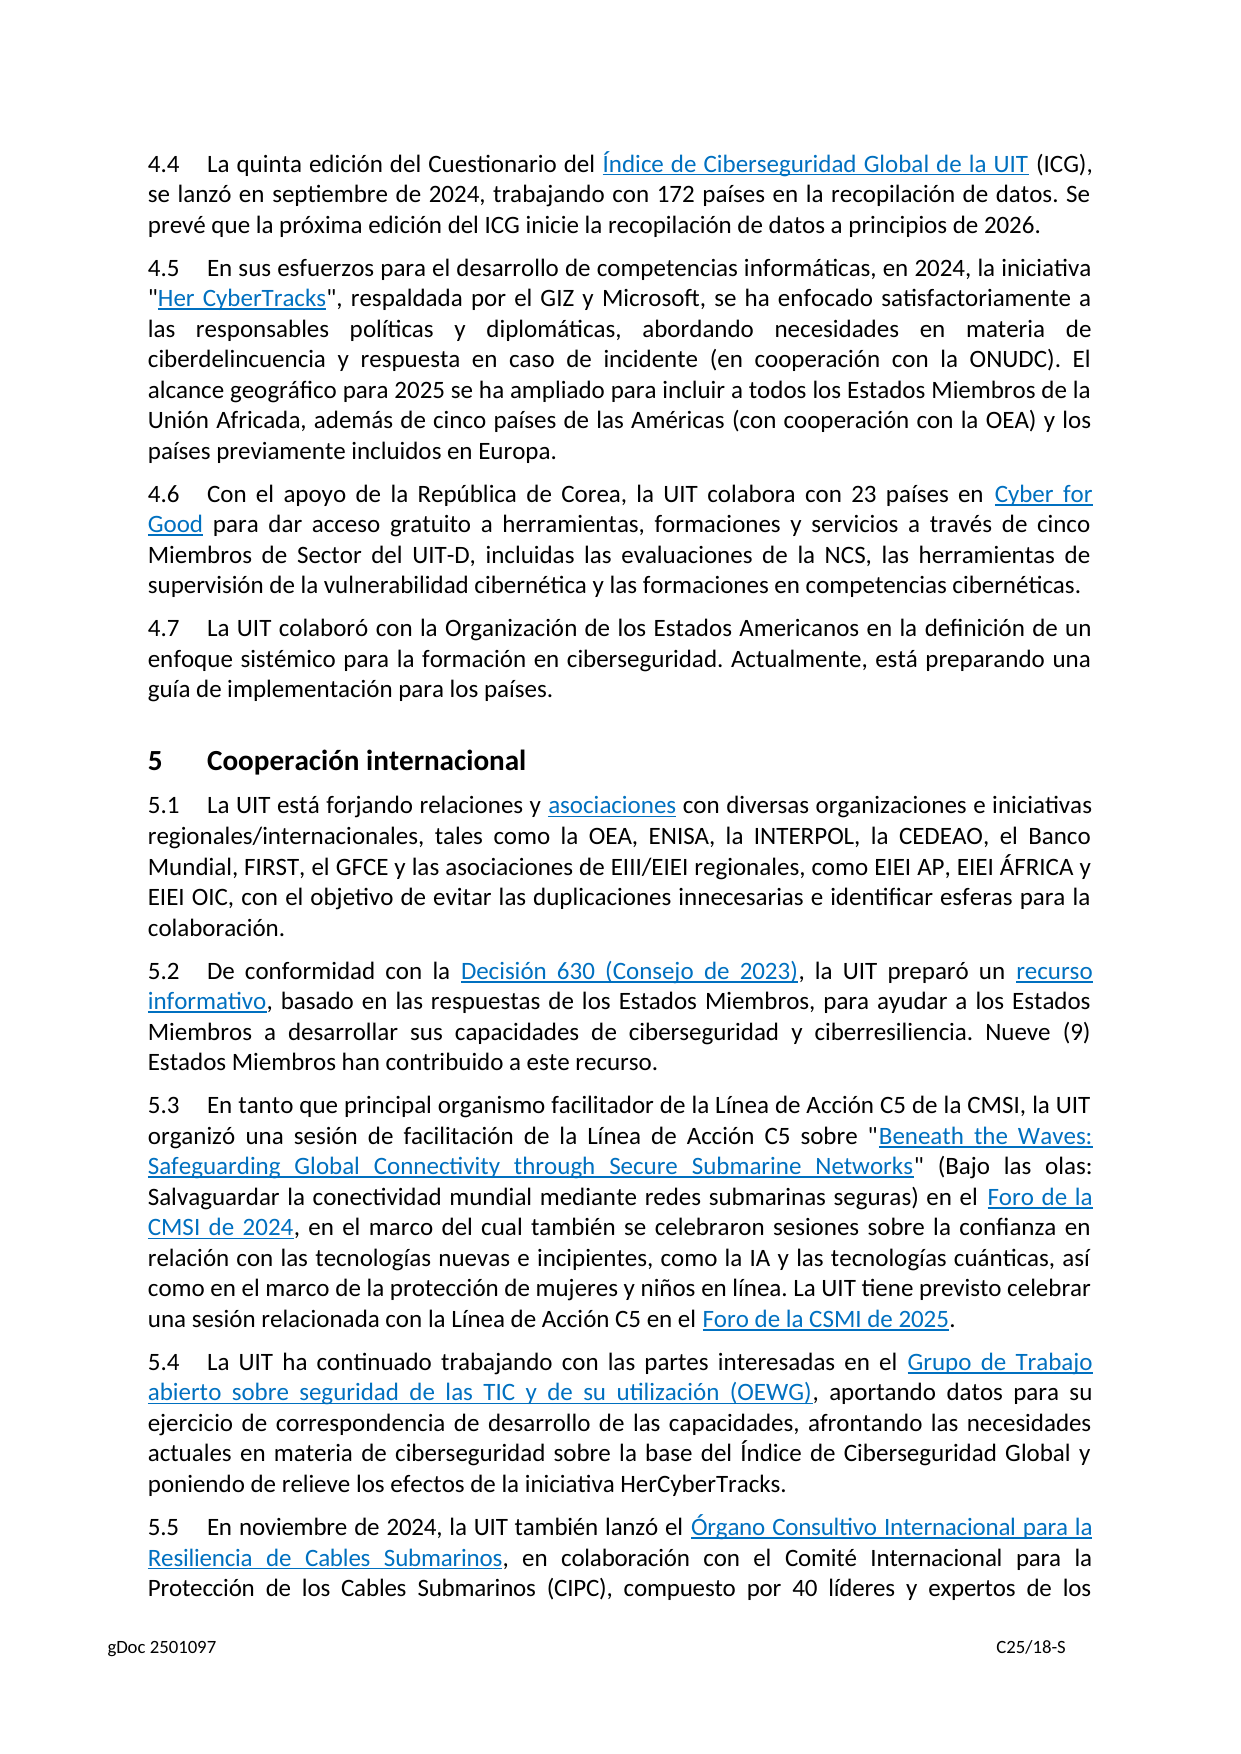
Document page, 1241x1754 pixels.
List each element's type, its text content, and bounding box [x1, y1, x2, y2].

text 5.1 La UIT está forjando relaciones y asociaciones con diversas organizaciones e iniciativas regionales/internacionales, tales como la OEA, ENISA, la INTERPOL, la CEDEAO, el Banco Mundial, FIRST, el GFCE y las asociaciones de EIII/EIEI regionales, como EIEI AP, EIEI ÁFRICA y EIEI OIC, con el objetivo de evitar las duplicaciones innecesarias e identificar esferas para la colaboración. [148, 790, 1092, 942]
text 5.3 En tanto que principal organismo facilitador de la Línea de Acción C5 de la CMSI, la UIT organizó una sesión de facilitación de la Línea de Acción C5 sobre "Beneath the Waves: Safeguarding Global Connectivity through Secure Submarine Networks" (Bajo las olas: Salvaguardar la conectividad mundial mediante redes submarinas seguras) en el Foro de la CMSI de 2024, en el marco del cual también se celebraron sesiones sobre la confianza en relación con las tecnologías nuevas e incipientes, como la IA y las tecnologías cuánticas, así como en el marco de la protección de mujeres y niños en línea. La UIT tiene previsto celebrar una sesión relacionada con la Línea de Acción C5 en el Foro de la CSMI de 2025. [148, 1089, 1092, 1333]
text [148, 1511, 1092, 1603]
text 4.7 La UIT colaboró con la Organización de los Estados Americanos en la definición de un enfoque sistémico para la formación en ciberseguridad. Actualmente, está preparando una guía de implementación para los países. [148, 612, 1092, 704]
text 4.4 La quinta edición del Cuestionario del Índice de Ciberseguridad Global de la UIT (ICG), se lanzó en septiembre de 2024, trabajando con 172 países en la recopilación de datos. Se prevé que la próxima edición del ICG inicie la recopilación de datos a principios de 2026. [148, 148, 1092, 239]
text 4.6 Con el apoyo de la República de Corea, la UIT colabora con 23 países en Cyber for Good para dar acceso gratuito a herramientas, formaciones y servicios a través de cinco Miembros de Sector del UIT-D, incluidas las evaluaciones de la NCS, las herramientas de supervisión de la vulnerabilidad cibernética y las formaciones en competencias cibernéticas. [148, 478, 1092, 600]
subtitle 5 Cooperación internacional [148, 742, 1092, 777]
text 5.2 De conformidad con la Decisión 630 (Consejo de 2023), la UIT preparó un recurso informativo, basado en las respuestas de los Estados Miembros, para ayudar a los Estados Miembros a desarrollar sus capacidades de ciberseguridad y ciberresiliencia. Nueve (9) Estados Miembros han contribuido a este recurso. [148, 955, 1092, 1077]
text 4.5 En sus esfuerzos para el desarrollo de competencias informáticas, en 2024, la iniciativa "Her CyberTracks", respaldada por el GIZ y Microsoft, se ha enfocado satisfactoriamente a las responsables políticas y diplomáticas, abordando necesidades en materia de ciberdelincuencia y respuesta en caso de incidente (en cooperación con la ONUDC). El alcance geográfico para 2025 se ha ampliado para incluir a todos los Estados Miembros de la Unión Africada, además de cinco países de las Américas (con cooperación con la OEA) y los países previamente incluidos en Europa. [148, 252, 1092, 465]
text 5.4 La UIT ha continuado trabajando con las partes interesadas en el Grupo de Trabajo abierto sobre seguridad de las TIC y de su utilización (OEWG), aportando datos para su ejercicio de correspondencia de desarrollo de las capacidades, afrontando las necesidades actuales en materia de ciberseguridad sobre la base del Índice de Ciberseguridad Global y poniendo de relieve los efectos de la iniciativa HerCyberTracks. [148, 1346, 1092, 1499]
